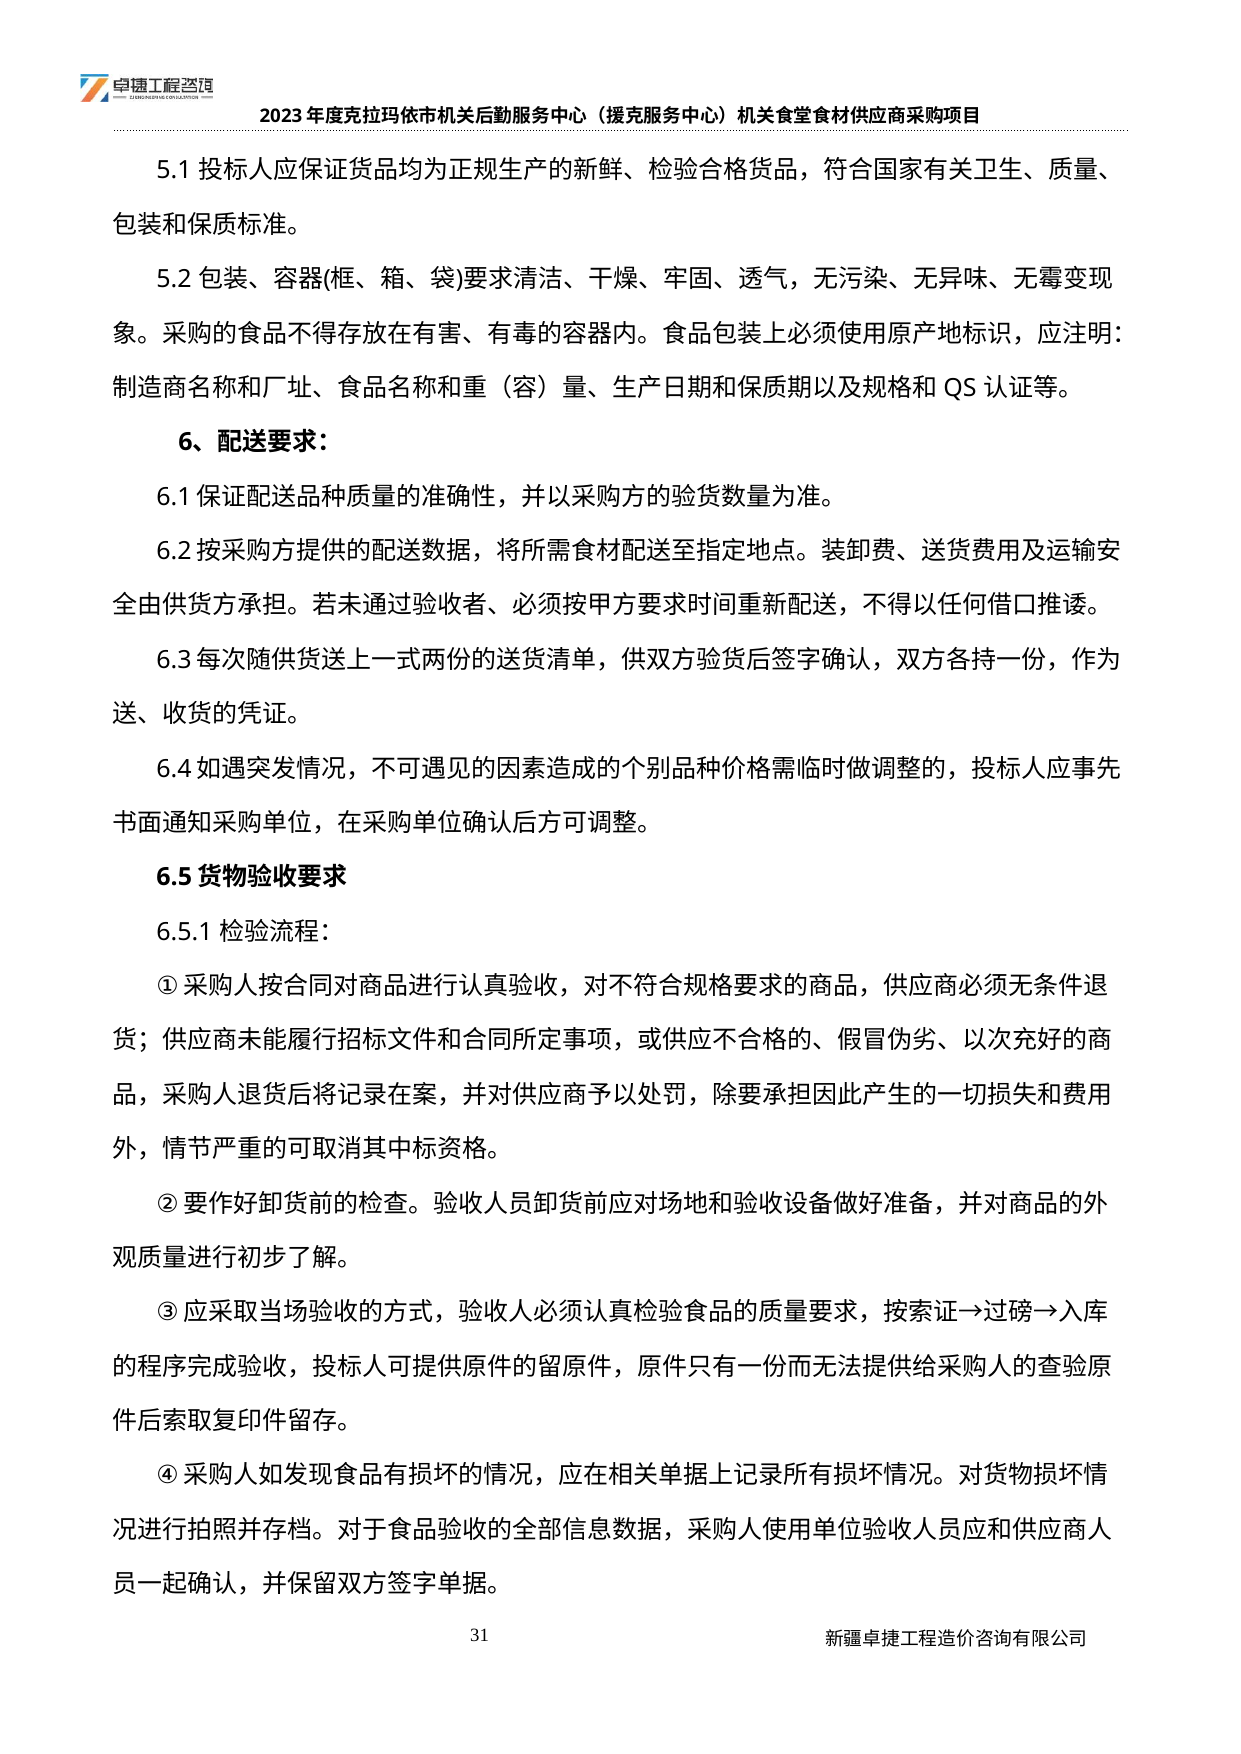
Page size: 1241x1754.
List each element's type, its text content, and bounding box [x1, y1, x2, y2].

text ①采购人按合同对商品进行认真验收，对不符合规格要求的商品，供应商必须无条件退货；供应商未能履行招标文件和合同所定事项，或供应不合格的、假冒伪劣、以次充好的商品，采购人退货后将记录在案，并对供应商予以处罚，除要承担因此产生的一切损失和费用外，情节严重的可取消其中标资格。 [112, 966, 1128, 1165]
text ③应采取当场验收的方式，验收人必须认真检验食品的质量要求，按索证→过磅→入库的程序完成验收，投标人可提供原件的留原件，原件只有一份而无法提供给采购人的查验原件后索取复印件留存。 [112, 1292, 1128, 1437]
text 6.4如遇突发情况，不可遇见的因素造成的个别品种价格需临时做调整的，投标人应事先书面通知采购单位，在采购单位确认后方可调整。 [112, 748, 1128, 839]
picture [80, 74, 213, 102]
list 6、配送要求： [178, 422, 1128, 458]
text 6.1保证配送品种质量的准确性，并以采购方的验货数量为准。 [112, 476, 1128, 512]
text ④采购人如发现食品有损坏的情况，应在相关单据上记录所有损坏情况。对货物损坏情况进行拍照并存档。对于食品验收的全部信息数据，采购人使用单位验收人员应和供应商人员一起确认，并保留双方签字单据。 [112, 1455, 1128, 1600]
text ②要作好卸货前的检查。验收人员卸货前应对场地和验收设备做好准备，并对商品的外观质量进行初步了解。 [112, 1183, 1128, 1274]
text 6.5.1 检验流程： [112, 911, 1128, 947]
text 5.1 投标人应保证货品均为正规生产的新鲜、检验合格货品，符合国家有关卫生、质量、包装和保质标准。 [112, 150, 1128, 241]
text 6.5货物验收要求 [112, 857, 1128, 893]
text 6.2按采购方提供的配送数据，将所需食材配送至指定地点。装卸费、送货费用及运输安全由供货方承担。若未通过验收者、必须按甲方要求时间重新配送，不得以任何借口推诿。 [112, 531, 1128, 621]
text 5.2 包装、容器(框、箱、袋)要求清洁、干燥、牢固、透气，无污染、无异味、无霉变现象。采购的食品不得存放在有害、有毒的容器内。食品包装上必须使用原产地标识，应注明：制造商名称和厂址、食品名称和重（容）量、生产日期和保质期以及规格和 QS 认证等。 [112, 259, 1128, 404]
text 6.3每次随供货送上一式两份的送货清单，供双方验货后签字确认，双方各持一份，作为送、收货的凭证。 [112, 639, 1128, 730]
